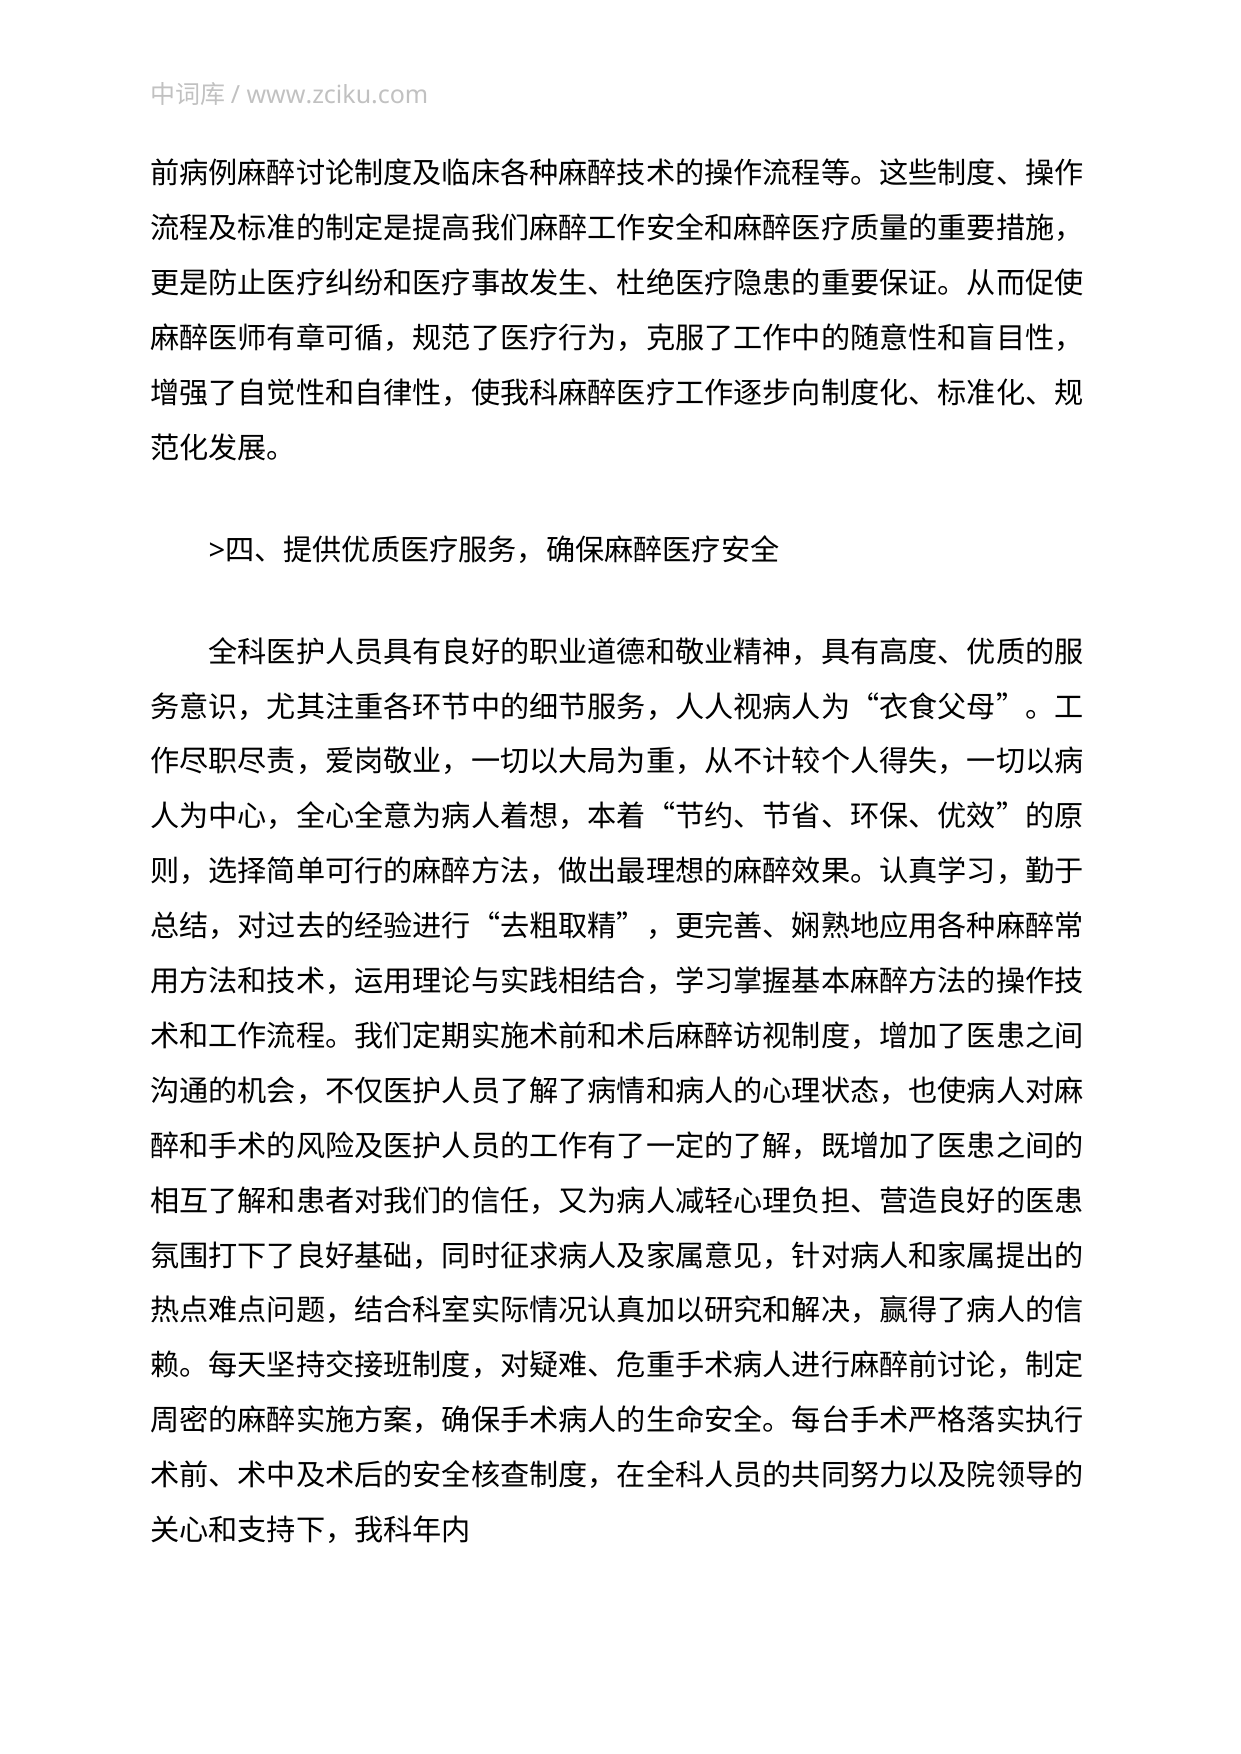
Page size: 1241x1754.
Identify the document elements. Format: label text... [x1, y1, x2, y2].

text 全科医护人员具有良好的职业道德和敬业精神，具有高度、优质的服务意识，尤其注重各环节中的细节服务，人人视病人为“衣食父母”。工作尽职尽责，爱岗敬业，一切以大局为重，从不计较个人得失，一切以病人为中心，全心全意为病人着想，本着“节约、节省、环保、优效”的原则，选择简单可行的麻醉方法，做出最理想的麻醉效果。认真学习，勤于总结，对过去的经验进行“去粗取精”，更完善、娴熟地应用各种麻醉常用方法和技术，运用理论与实践相结合，学习掌握基本麻醉方法的操作技术和工作流程。我们定期实施术前和术后麻醉访视制度，增加了医患之间沟通的机会，不仅医护人员了解了病情和病人的心理状态，也使病人对麻醉和手术的风险及医护人员的工作有了一定的了解，既增加了医患之间的相互了解和患者对我们的信任，又为病人减轻心理负担、营造良好的医患氛围打下了良好基础，同时征求病人及家属意见，针对病人和家属提出的热点难点问题，结合科室实际情况认真加以研究和解决，赢得了病人的信赖。每天坚持交接班制度，对疑难、危重手术病人进行麻醉前讨论，制定周密的麻醉实施方案，确保手术病人的生命安全。每台手术严格落实执行术前、术中及术后的安全核查制度，在全科人员的共同努力以及院领导的关心和支持下，我科年内 [150, 628, 1090, 1549]
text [150, 150, 1090, 467]
text >四、提供优质医疗服务，确保麻醉医疗安全 [150, 526, 1090, 569]
